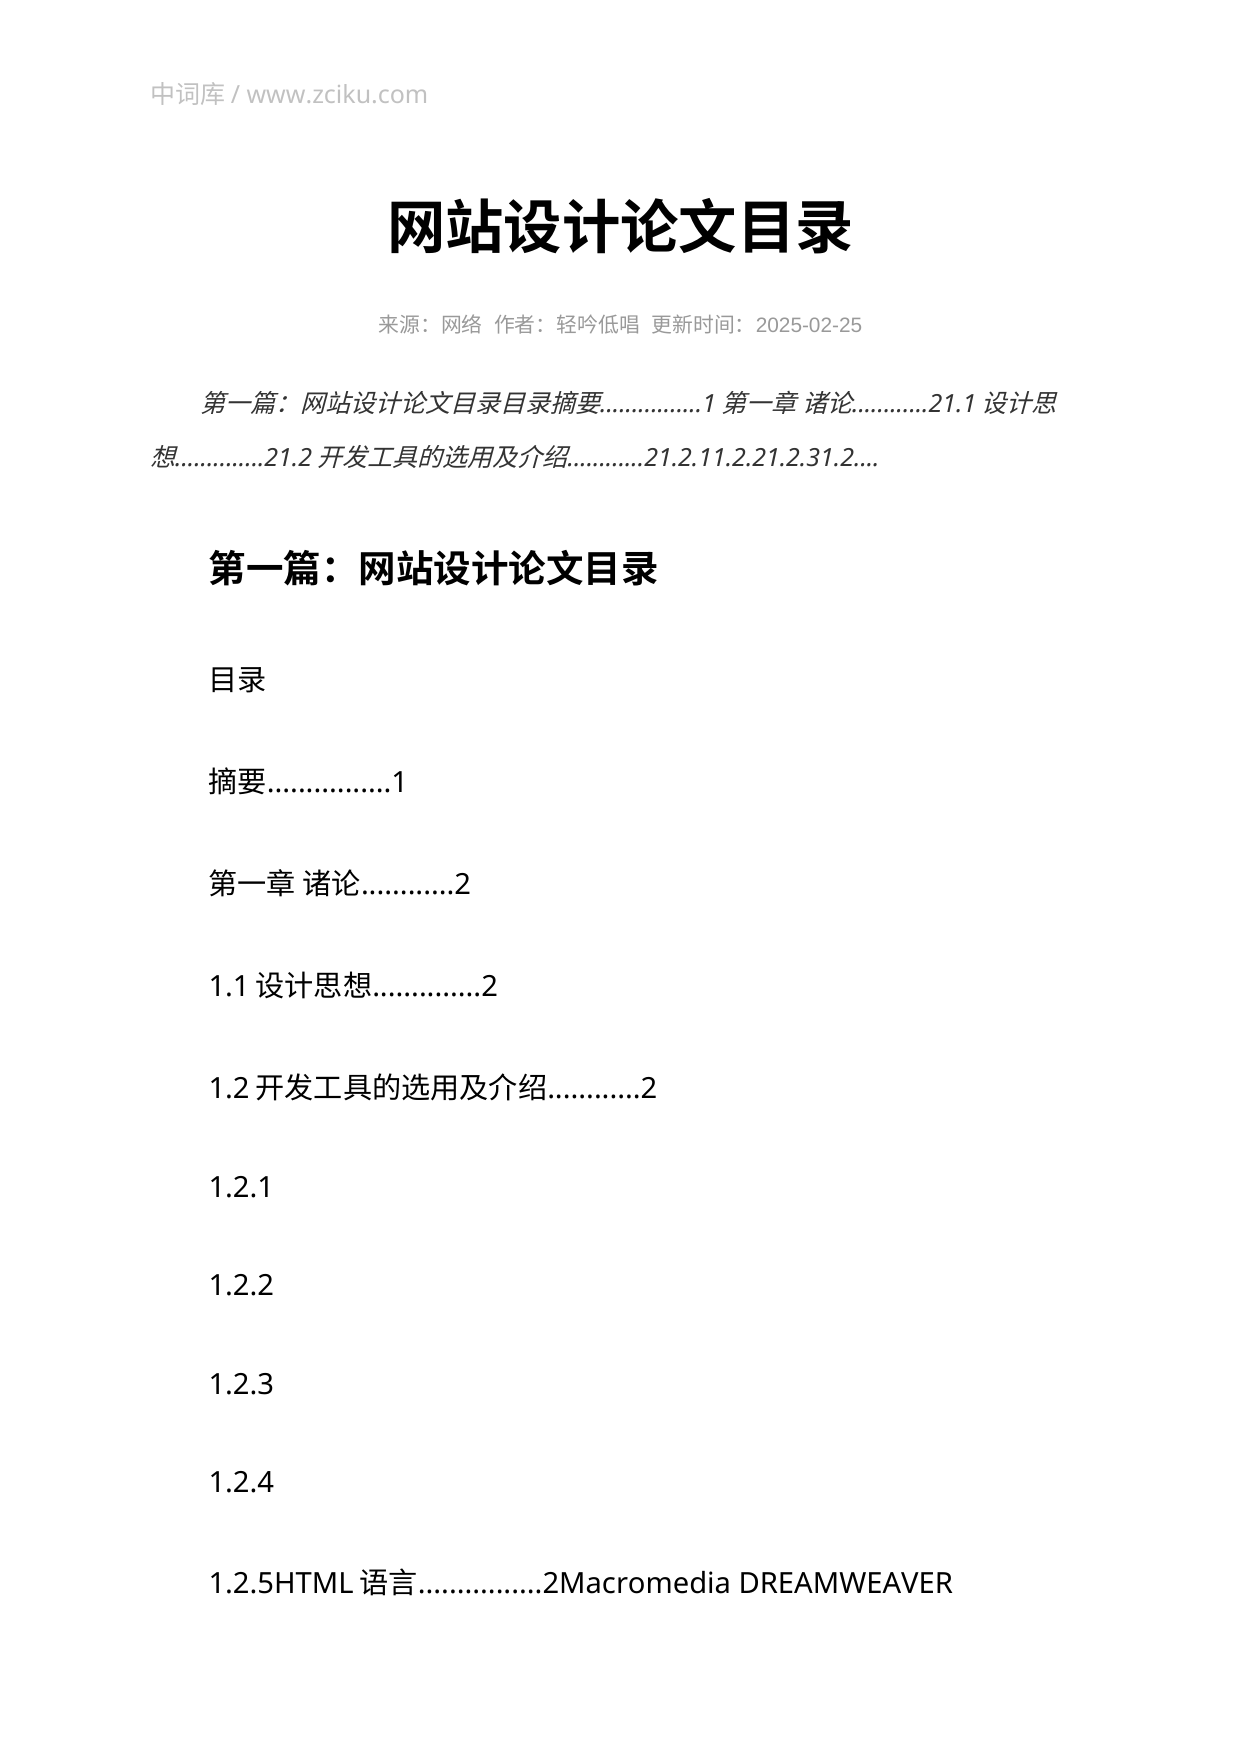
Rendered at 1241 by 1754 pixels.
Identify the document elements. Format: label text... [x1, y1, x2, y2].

text 1.2.2 [150, 1264, 1090, 1304]
text 目录 [150, 656, 1090, 699]
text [150, 1560, 1090, 1602]
text 摘要................1 [150, 758, 1090, 801]
text 第一篇：网站设计论文目录目录摘要................1第一章 诸论............21.1设计思想..............21.2开发工具的选用及介绍............21.2.11.2.21.2.31.2.... [150, 383, 1090, 474]
text 1.2.1 [150, 1166, 1090, 1206]
text 1.2.3 [150, 1363, 1090, 1403]
text 来源：网络 作者：轻吟低唱 更新时间：2025-02-25 [150, 313, 1090, 337]
text 第一篇：网站设计论文目录 [150, 539, 1090, 593]
subtitle 网站设计论文目录 [150, 181, 1090, 266]
text 1.1设计思想..............2 [150, 962, 1090, 1004]
text 1.2开发工具的选用及介绍............2 [150, 1064, 1090, 1107]
text 第一章 诸论............2 [150, 860, 1090, 903]
text 1.2.4 [150, 1461, 1090, 1501]
